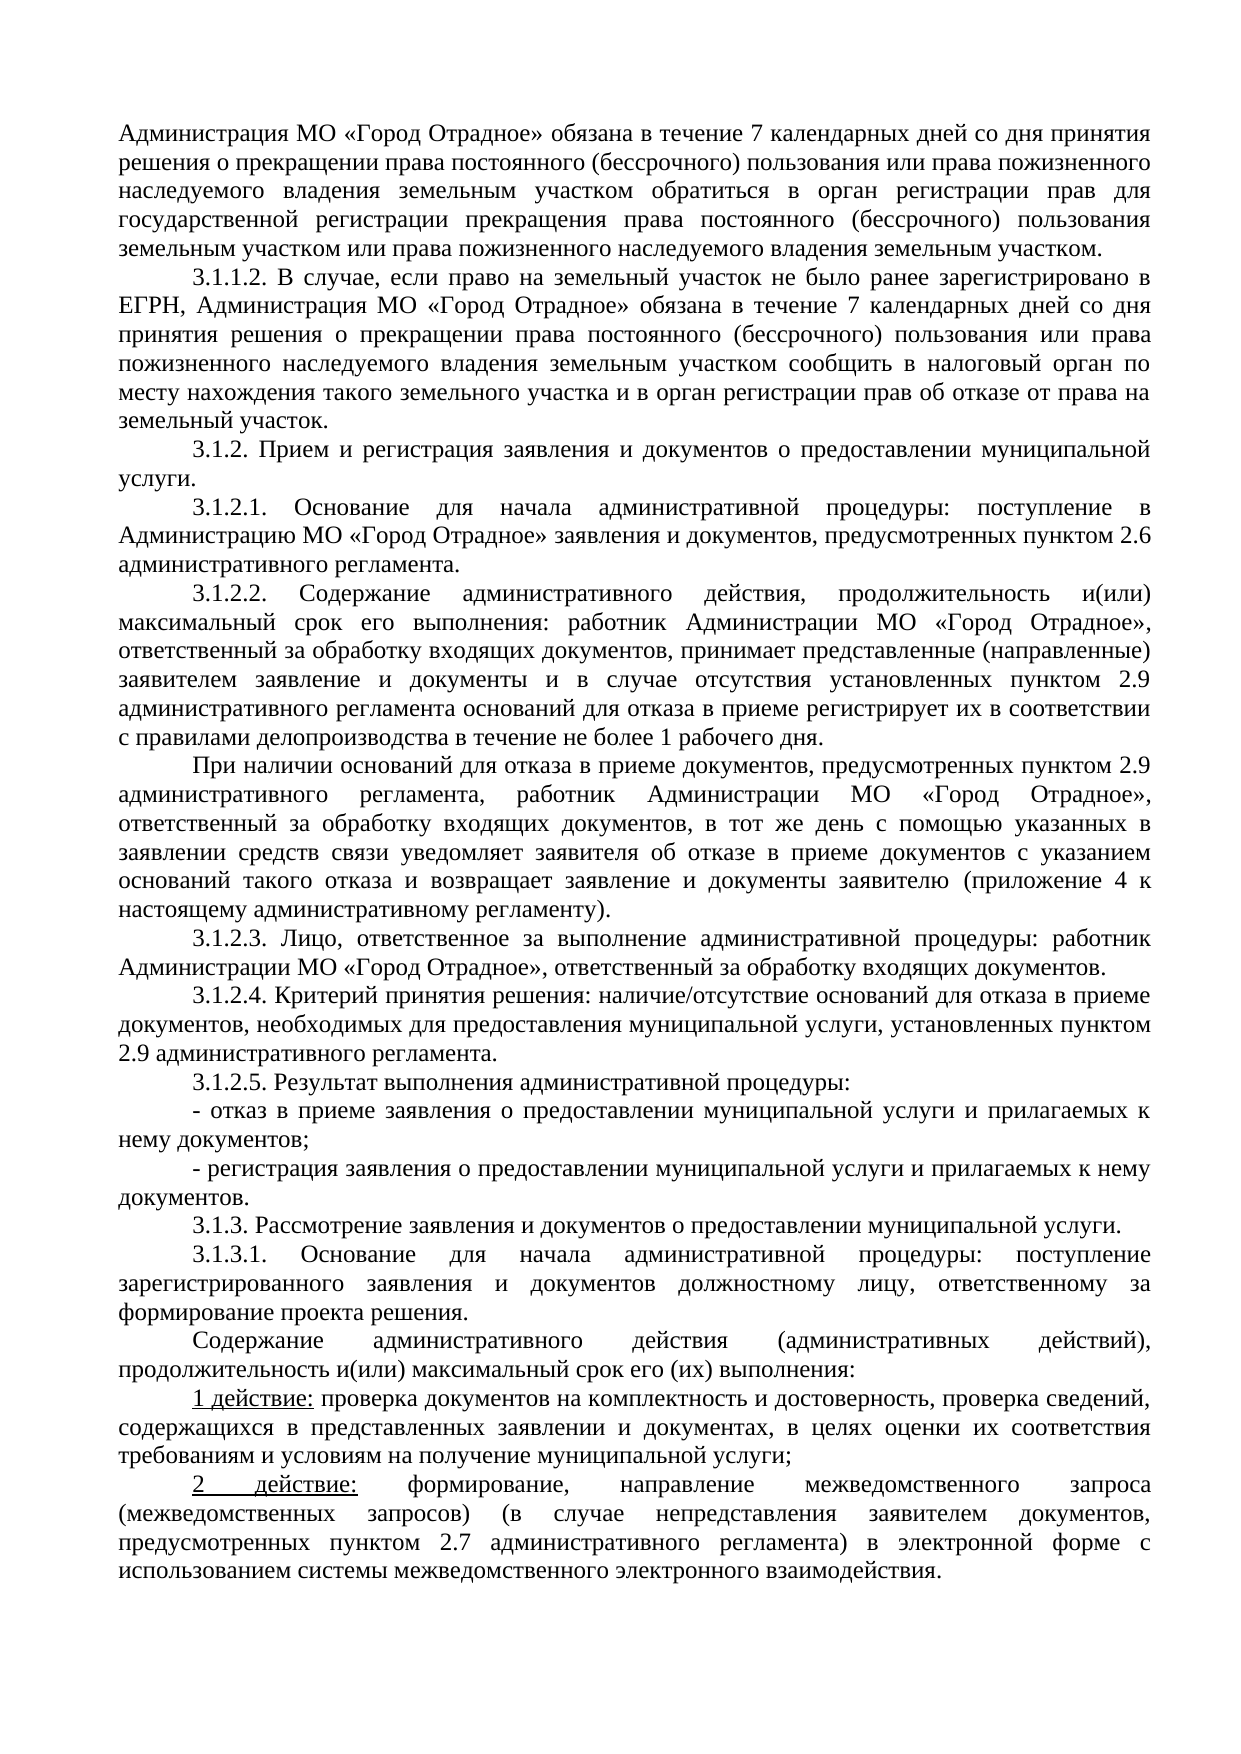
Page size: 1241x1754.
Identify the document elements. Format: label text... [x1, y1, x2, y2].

text 3.1.2.5. Результат выполнения административной процедуры: [118, 1067, 1152, 1096]
text Содержание административного действия (административных действий), продолжительность и(или) максимальный срок его (их) выполнения: [118, 1326, 1152, 1383]
text При наличии оснований для отказа в приеме документов, предусмотренных пунктом 2.9 административного регламента, работник Администрации МО «Город Отрадное», ответственный за обработку входящих документов, в тот же день с помощью указанных в заявлении средств связи уведомляет заявителя об отказе в приеме документов с указанием оснований такого отказа и возвращает заявление и документы заявителю (приложение 4 к настоящему административному регламенту). [118, 751, 1152, 923]
text 3.1.3.1. Основание для начала административной процедуры: поступление зарегистрированного заявления и документов должностному лицу, ответственному за формирование проекта решения. [118, 1239, 1152, 1326]
text 3.1.3. Рассмотрение заявления и документов о предоставлении муниципальной услуги. [118, 1211, 1152, 1239]
text 2 действие: формирование, направление межведомственного запроса (межведомственных запросов) (в случае непредставления заявителем документов, предусмотренных пунктом 2.7 административного регламента) в электронной форме с использованием системы межведомственного электронного взаимодействия. [118, 1469, 1152, 1584]
text 3.1.2.4. Критерий принятия решения: наличие/отсутствие оснований для отказа в приеме документов, необходимых для предоставления муниципальной услуги, установленных пунктом 2.9 административного регламента. [118, 981, 1152, 1067]
text - отказ в приеме заявления о предоставлении муниципальной услуги и прилагаемых к нему документов; [118, 1096, 1152, 1153]
text 3.1.2.1. Основание для начала административной процедуры: поступление в Администрацию МО «Город Отрадное» заявления и документов, предусмотренных пунктом 2.6 административного регламента. [118, 492, 1152, 578]
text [118, 118, 1152, 262]
text 3.1.2.2. Содержание административного действия, продолжительность и(или) максимальный срок его выполнения: работник Администрации МО «Город Отрадное», ответственный за обработку входящих документов, принимает представленные (направленные) заявителем заявление и документы и в случае отсутствия установленных пунктом 2.9 административного регламента оснований для отказа в приеме регистрирует их в соответствии с правилами делопроизводства в течение не более 1 рабочего дня. [118, 578, 1152, 751]
text 3.1.1.2. В случае, если право на земельный участок не было ранее зарегистрировано в ЕГРН, Администрация МО «Город Отрадное» обязана в течение 7 календарных дней со дня принятия решения о прекращении права постоянного (бессрочного) пользования или права пожизненного наследуемого владения земельным участком сообщить в налоговый орган по месту нахождения такого земельного участка и в орган регистрации прав об отказе от права на земельный участок. [118, 262, 1152, 434]
text 3.1.2.3. Лицо, ответственное за выполнение административной процедуры: работник Администрации МО «Город Отрадное», ответственный за обработку входящих документов. [118, 923, 1152, 981]
text 1 действие: проверка документов на комплектность и достоверность, проверка сведений, содержащихся в представленных заявлении и документах, в целях оценки их соответствия требованиям и условиям на получение муниципальной услуги; [118, 1383, 1152, 1469]
text - регистрация заявления о предоставлении муниципальной услуги и прилагаемых к нему документов. [118, 1153, 1152, 1211]
text 3.1.2. Прием и регистрация заявления и документов о предоставлении муниципальной услуги. [118, 434, 1152, 492]
